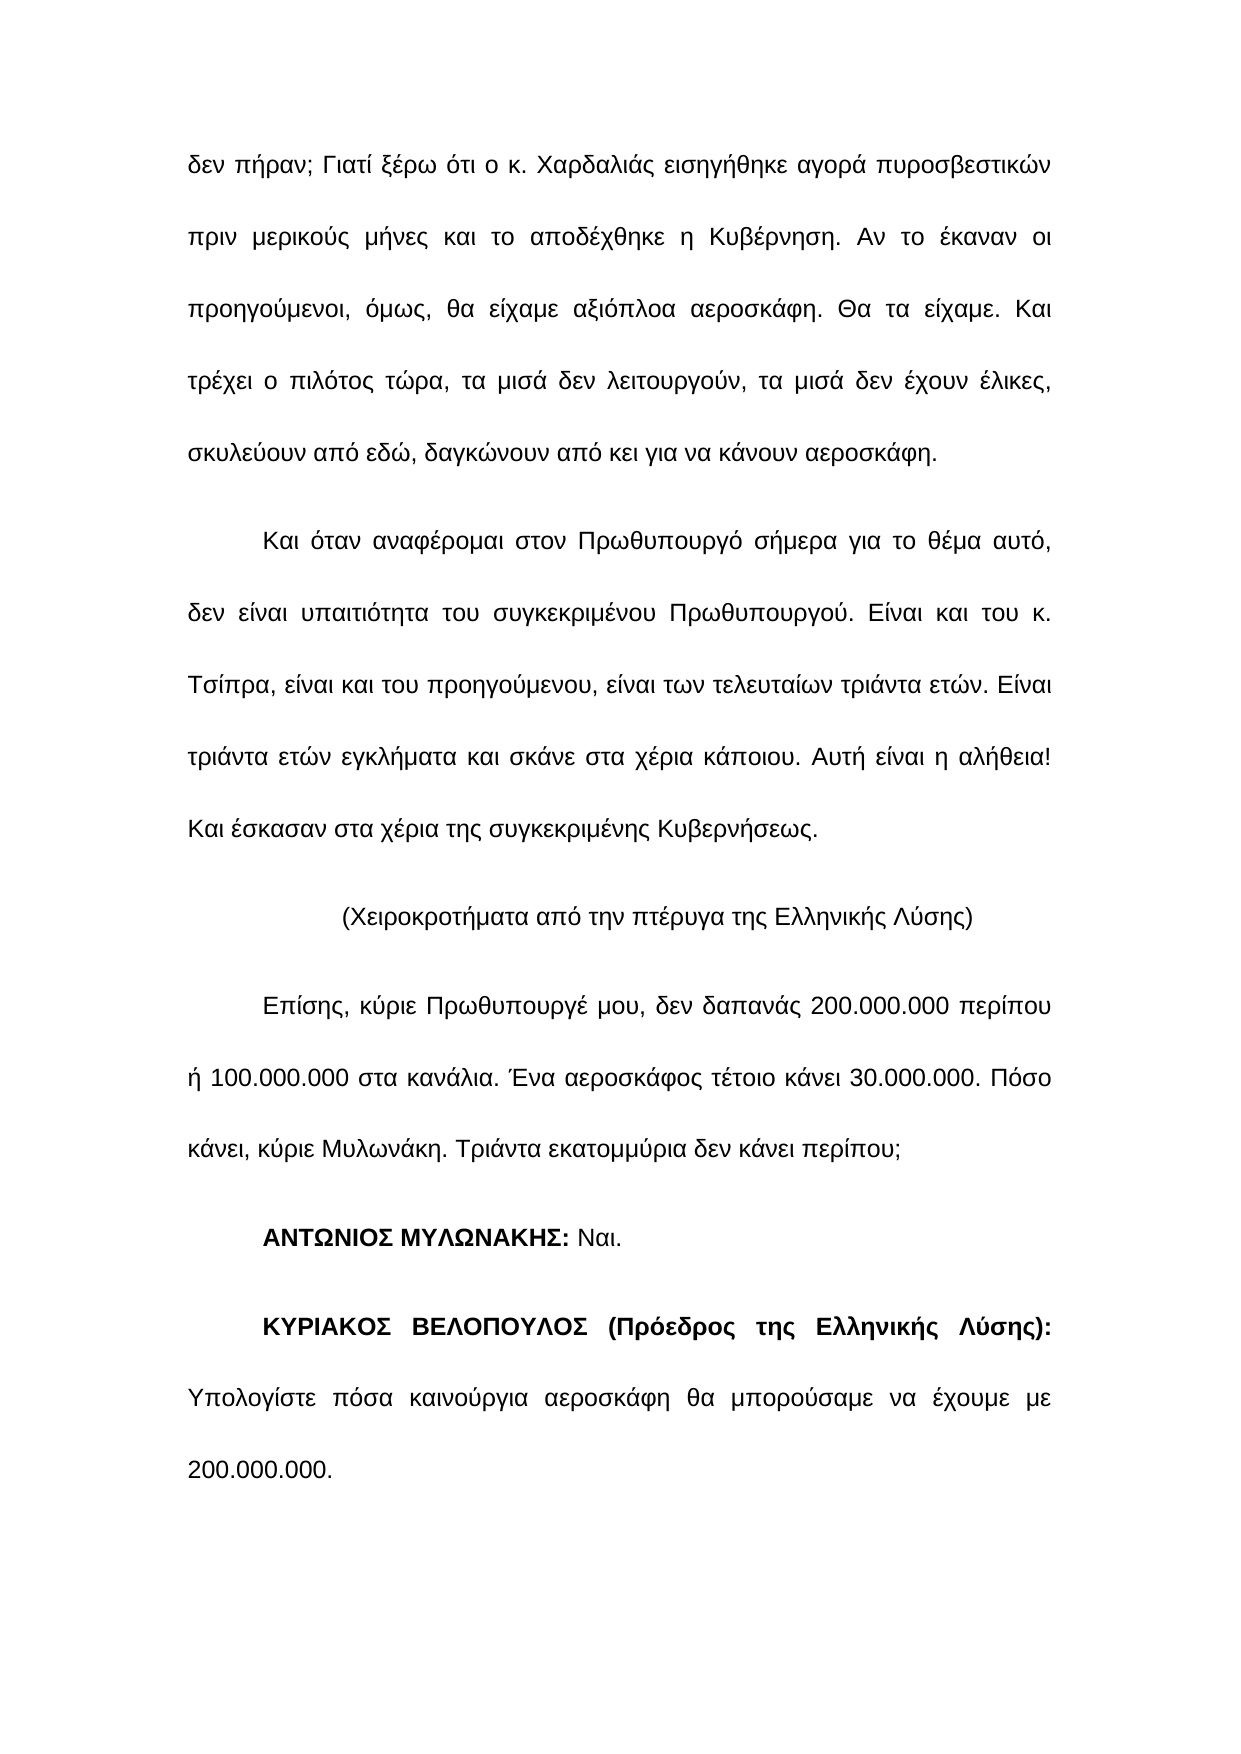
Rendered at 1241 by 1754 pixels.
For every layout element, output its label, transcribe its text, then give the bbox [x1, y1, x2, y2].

text Επίσης, κύριε Πρωθυπουργέ μου, δεν δαπανάς 200.000.000 περίπου ή 100.000.000 στα κανάλια. Ένα αεροσκάφος τέτοιο κάνει 30.000.000. Πόσο κάνει, κύριε Μυλωνάκη. Τριάντα εκατομμύρια δεν κάνει περίπου; [187, 991, 1053, 1163]
text ΑΝΤΩΝΙΟΣ ΜΥΛΩΝΑΚΗΣ: Ναι. [187, 1223, 1053, 1252]
text (Χειροκροτήματα από την πτέρυγα της Ελληνικής Λύσης) [187, 902, 1053, 931]
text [187, 150, 1053, 466]
text ΚΥΡΙΑΚΟΣ ΒΕΛΟΠΟΥΛΟΣ (Πρόεδρος της Ελληνικής Λύσης): Υπολογίστε πόσα καινούργια αεροσκάφη θα μπορούσαμε να έχουμε με 200.000.000. [187, 1311, 1053, 1484]
text Και όταν αναφέρομαι στον Πρωθυπουργό σήμερα για το θέμα αυτό, δεν είναι υπαιτιότητα του συγκεκριμένου Πρωθυπουργού. Είναι και του κ. Τσίπρα, είναι και του προηγούμενου, είναι των τελευταίων τριάντα ετών. Είναι τριάντα ετών εγκλήματα και σκάνε στα χέρια κάποιου. Αυτή είναι η αλήθεια! Και έσκασαν στα χέρια της συγκεκριμένης Κυβερνήσεως. [187, 526, 1053, 842]
